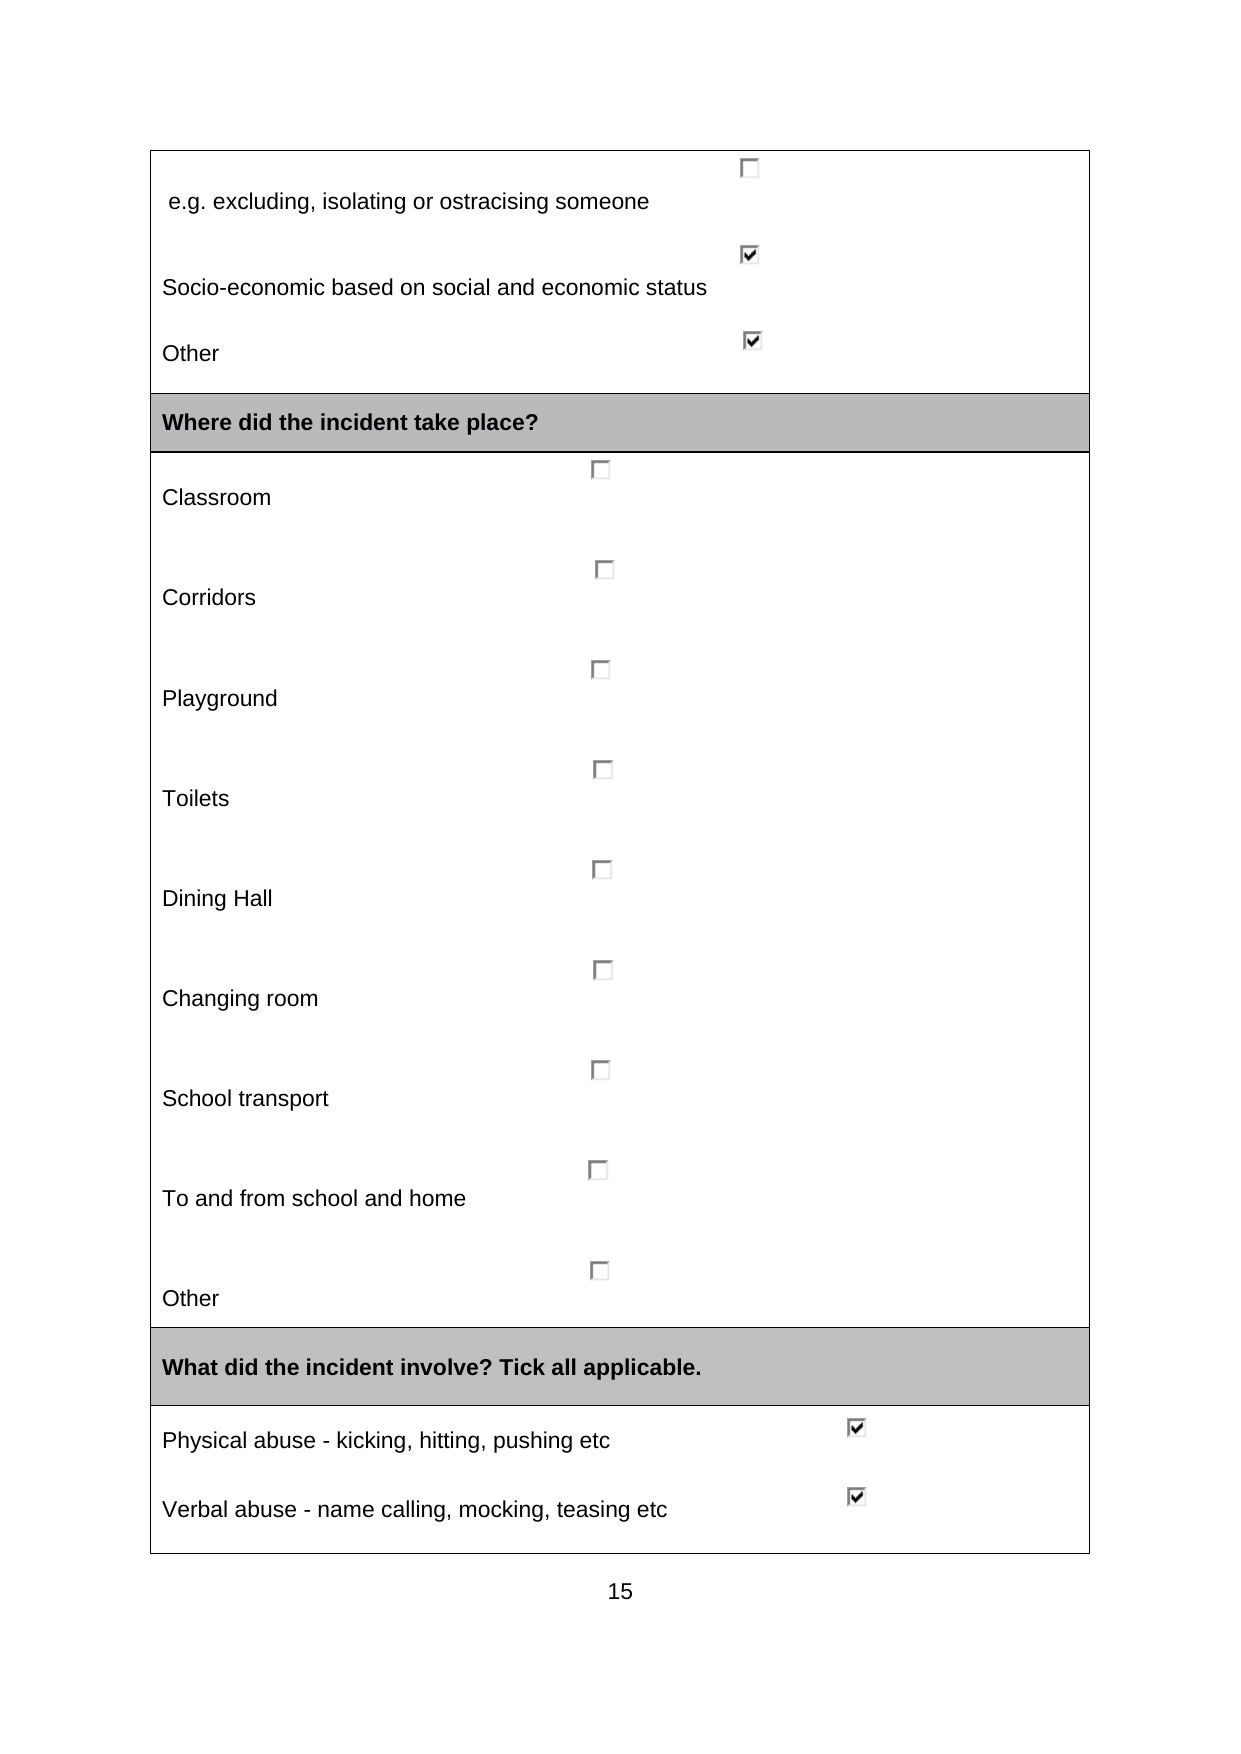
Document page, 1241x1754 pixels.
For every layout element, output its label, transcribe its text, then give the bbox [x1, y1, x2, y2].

table_cell What did the incident involve? Tick all applicable. [151, 1328, 1089, 1405]
table_cell Classroom Corridors Playground Toilets Dining Hall Changing room School transport To and from school and home Other [151, 453, 1089, 1327]
table_cell Where did the incident take place? [151, 394, 1089, 451]
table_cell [151, 1406, 1089, 1553]
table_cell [151, 151, 1089, 392]
